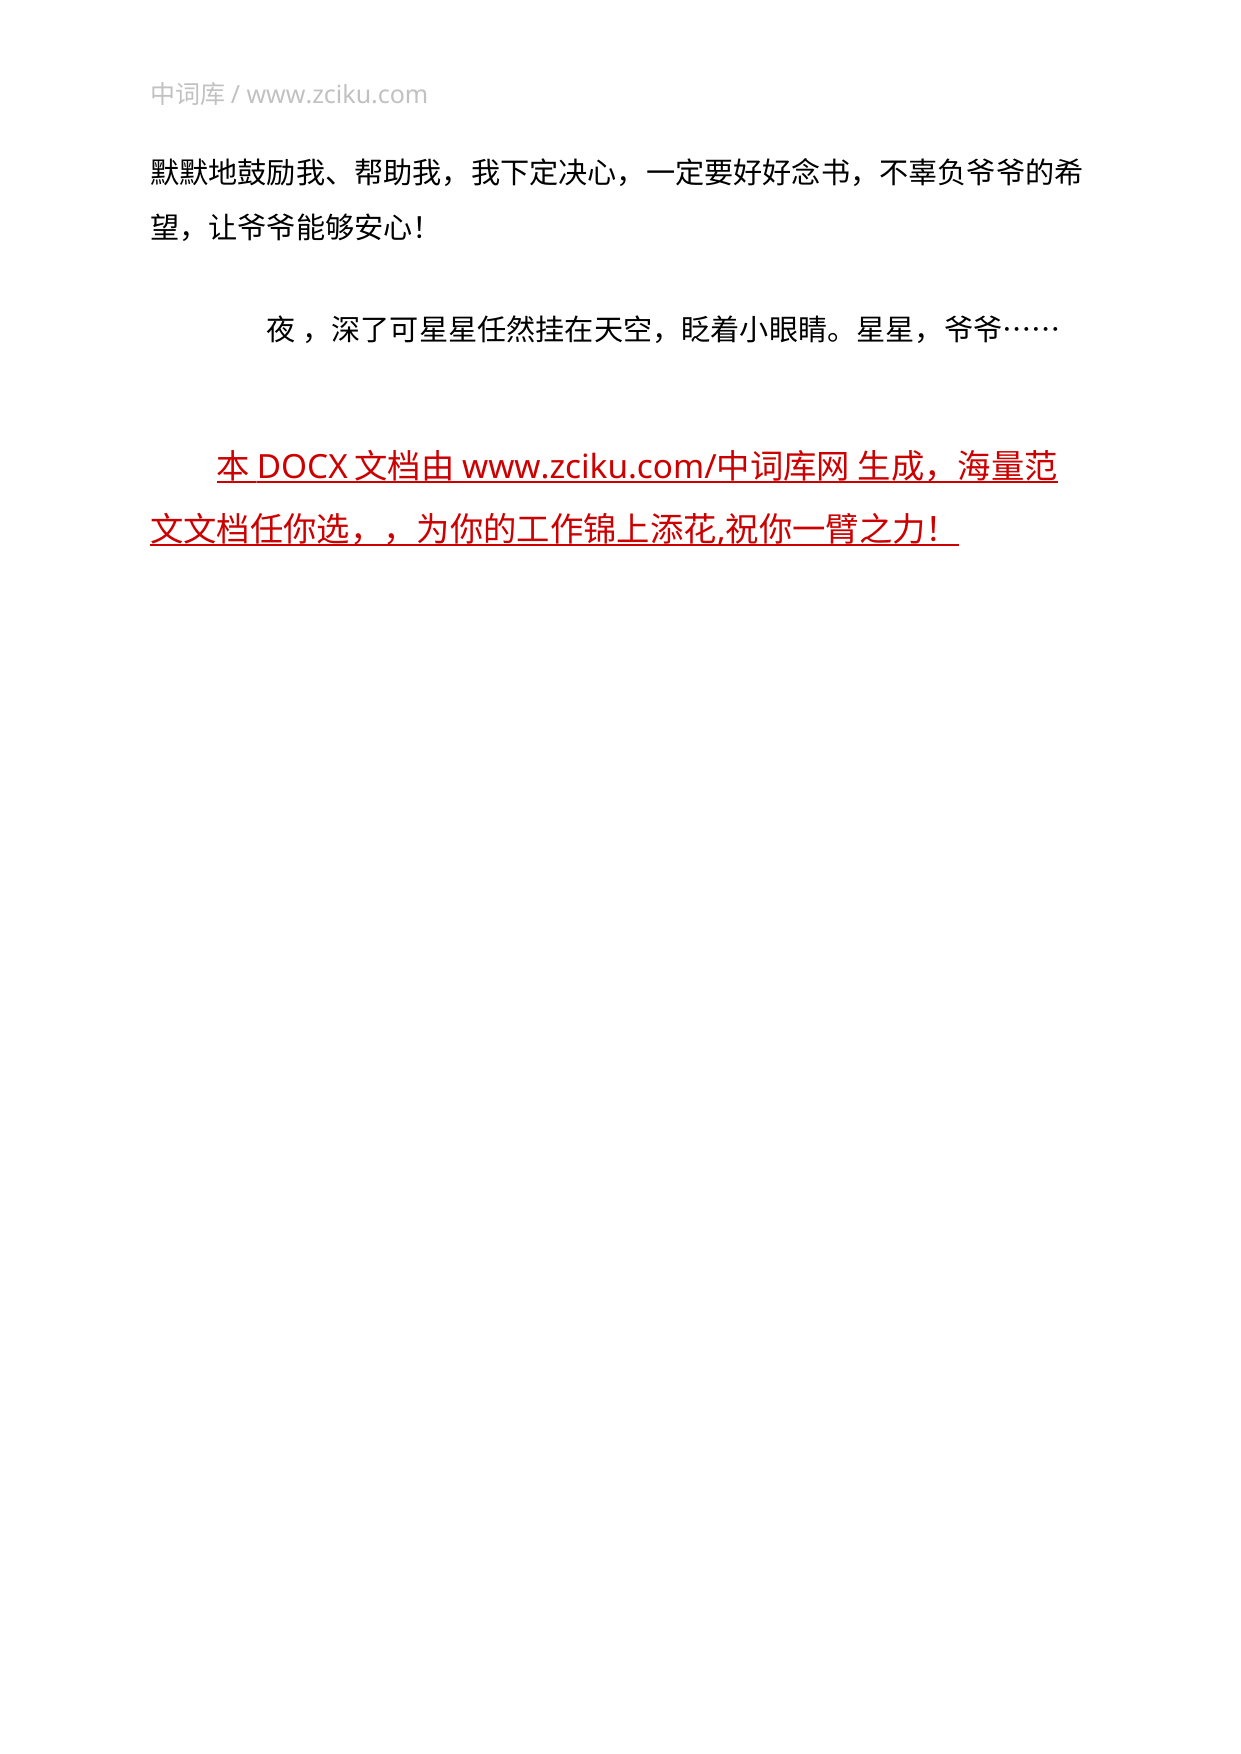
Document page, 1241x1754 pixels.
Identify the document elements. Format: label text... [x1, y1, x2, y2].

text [150, 150, 1090, 247]
text 本DOCX文档由 www.zciku.com/中词库网 生成，海量范文文档任你选，，为你的工作锦上添花,祝你一臂之力！ [150, 440, 1090, 551]
text 夜 ，深了可星星任然挂在天空，眨着小眼睛。星星，爷爷…… [150, 307, 1090, 349]
